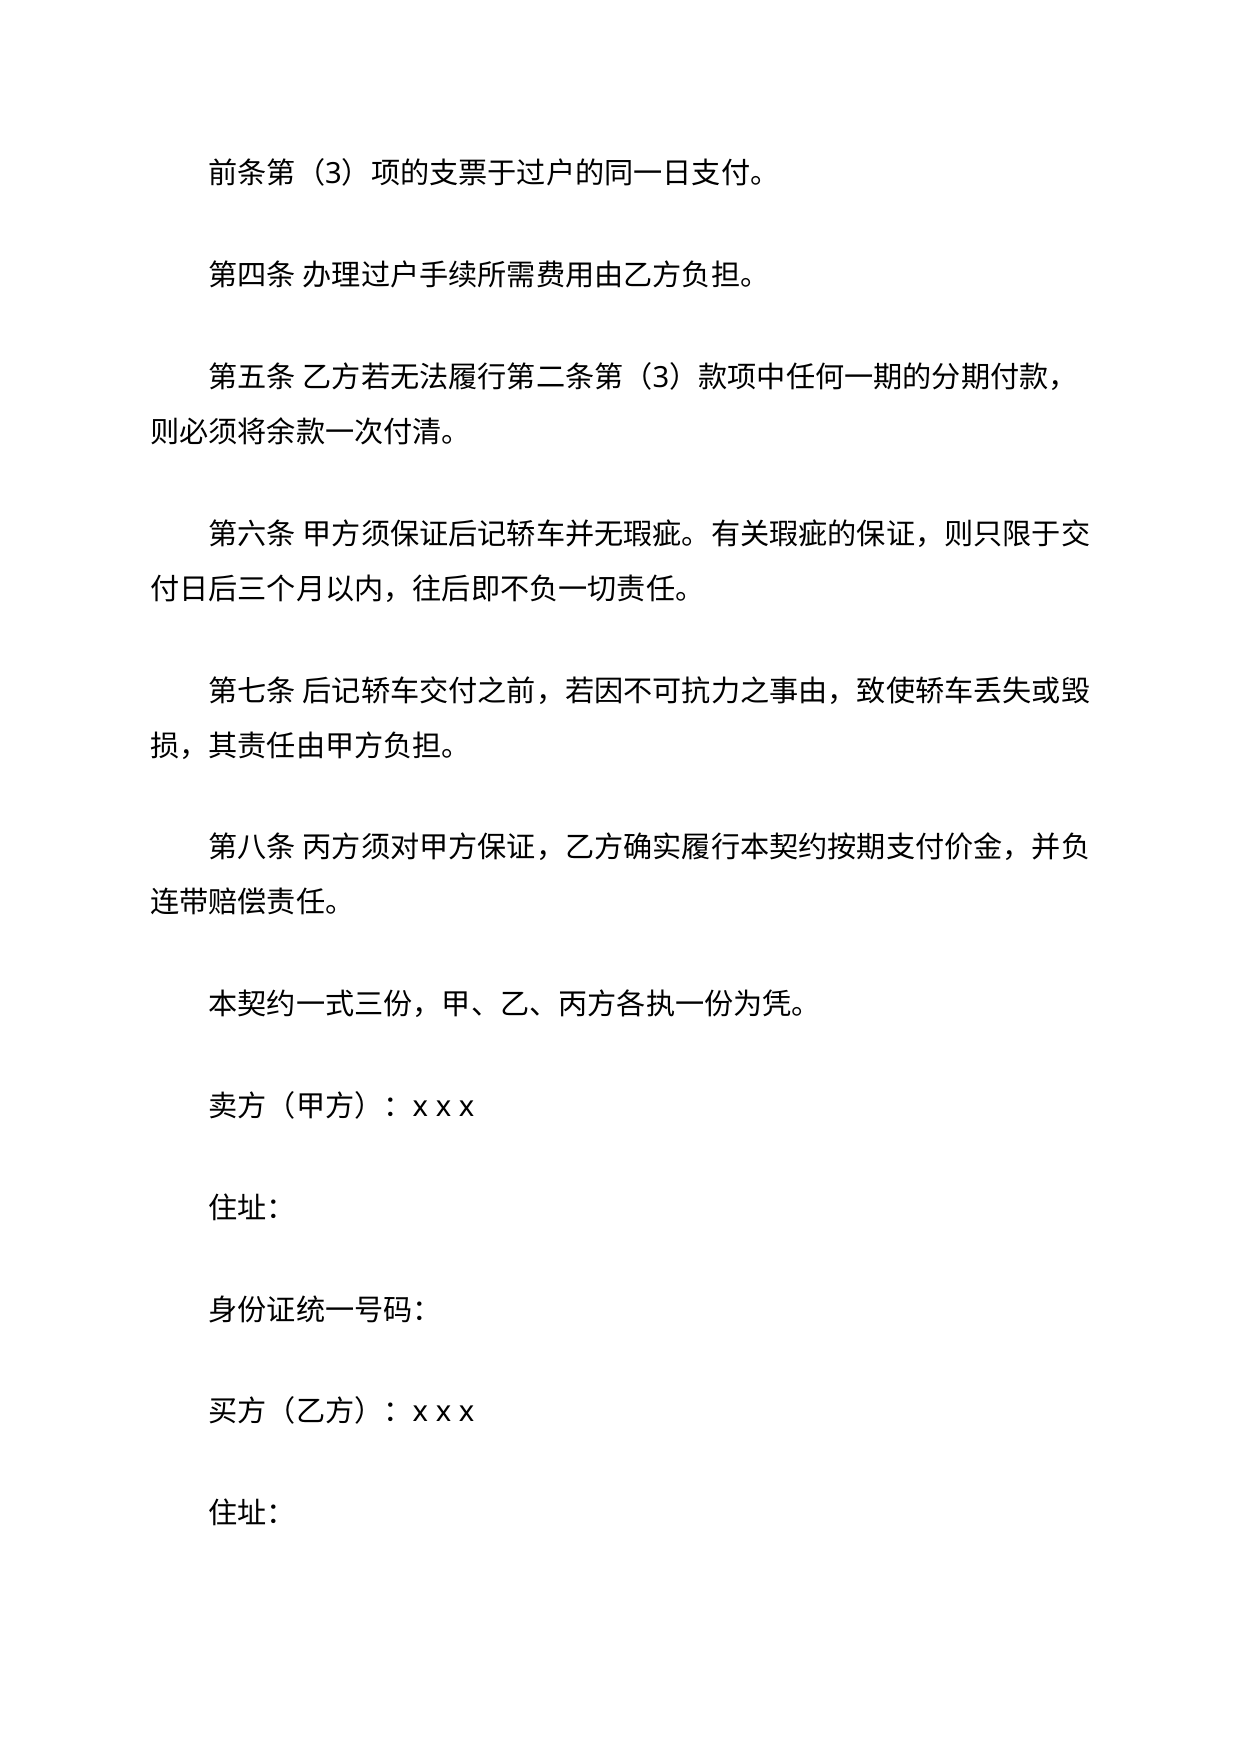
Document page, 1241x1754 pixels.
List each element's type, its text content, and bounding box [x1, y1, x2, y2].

text 身份证统一号码： [150, 1286, 1090, 1328]
text 买方（乙方）：x x x [150, 1388, 1090, 1430]
text 第四条 办理过户手续所需费用由乙方负担。 [150, 252, 1090, 294]
text 第七条 后记轿车交付之前，若因不可抗力之事由，致使轿车丢失或毁损，其责任由甲方负担。 [150, 667, 1090, 764]
text 第八条 丙方须对甲方保证，乙方确实履行本契约按期支付价金，并负连带赔偿责任。 [150, 824, 1090, 921]
text 第六条 甲方须保证后记轿车并无瑕疵。有关瑕疵的保证，则只限于交付日后三个月以内，往后即不负一切责任。 [150, 511, 1090, 608]
text 第五条 乙方若无法履行第二条第（3）款项中任何一期的分期付款，则必须将余款一次付清。 [150, 354, 1090, 451]
text 卖方（甲方）：x x x [150, 1082, 1090, 1125]
text 住址： [150, 1184, 1090, 1227]
text 前条第（3）项的支票于过户的同一日支付。 [150, 150, 1090, 192]
text 本契约一式三份，甲、乙、丙方各执一份为凭。 [150, 981, 1090, 1023]
text 住址： [150, 1490, 1090, 1532]
